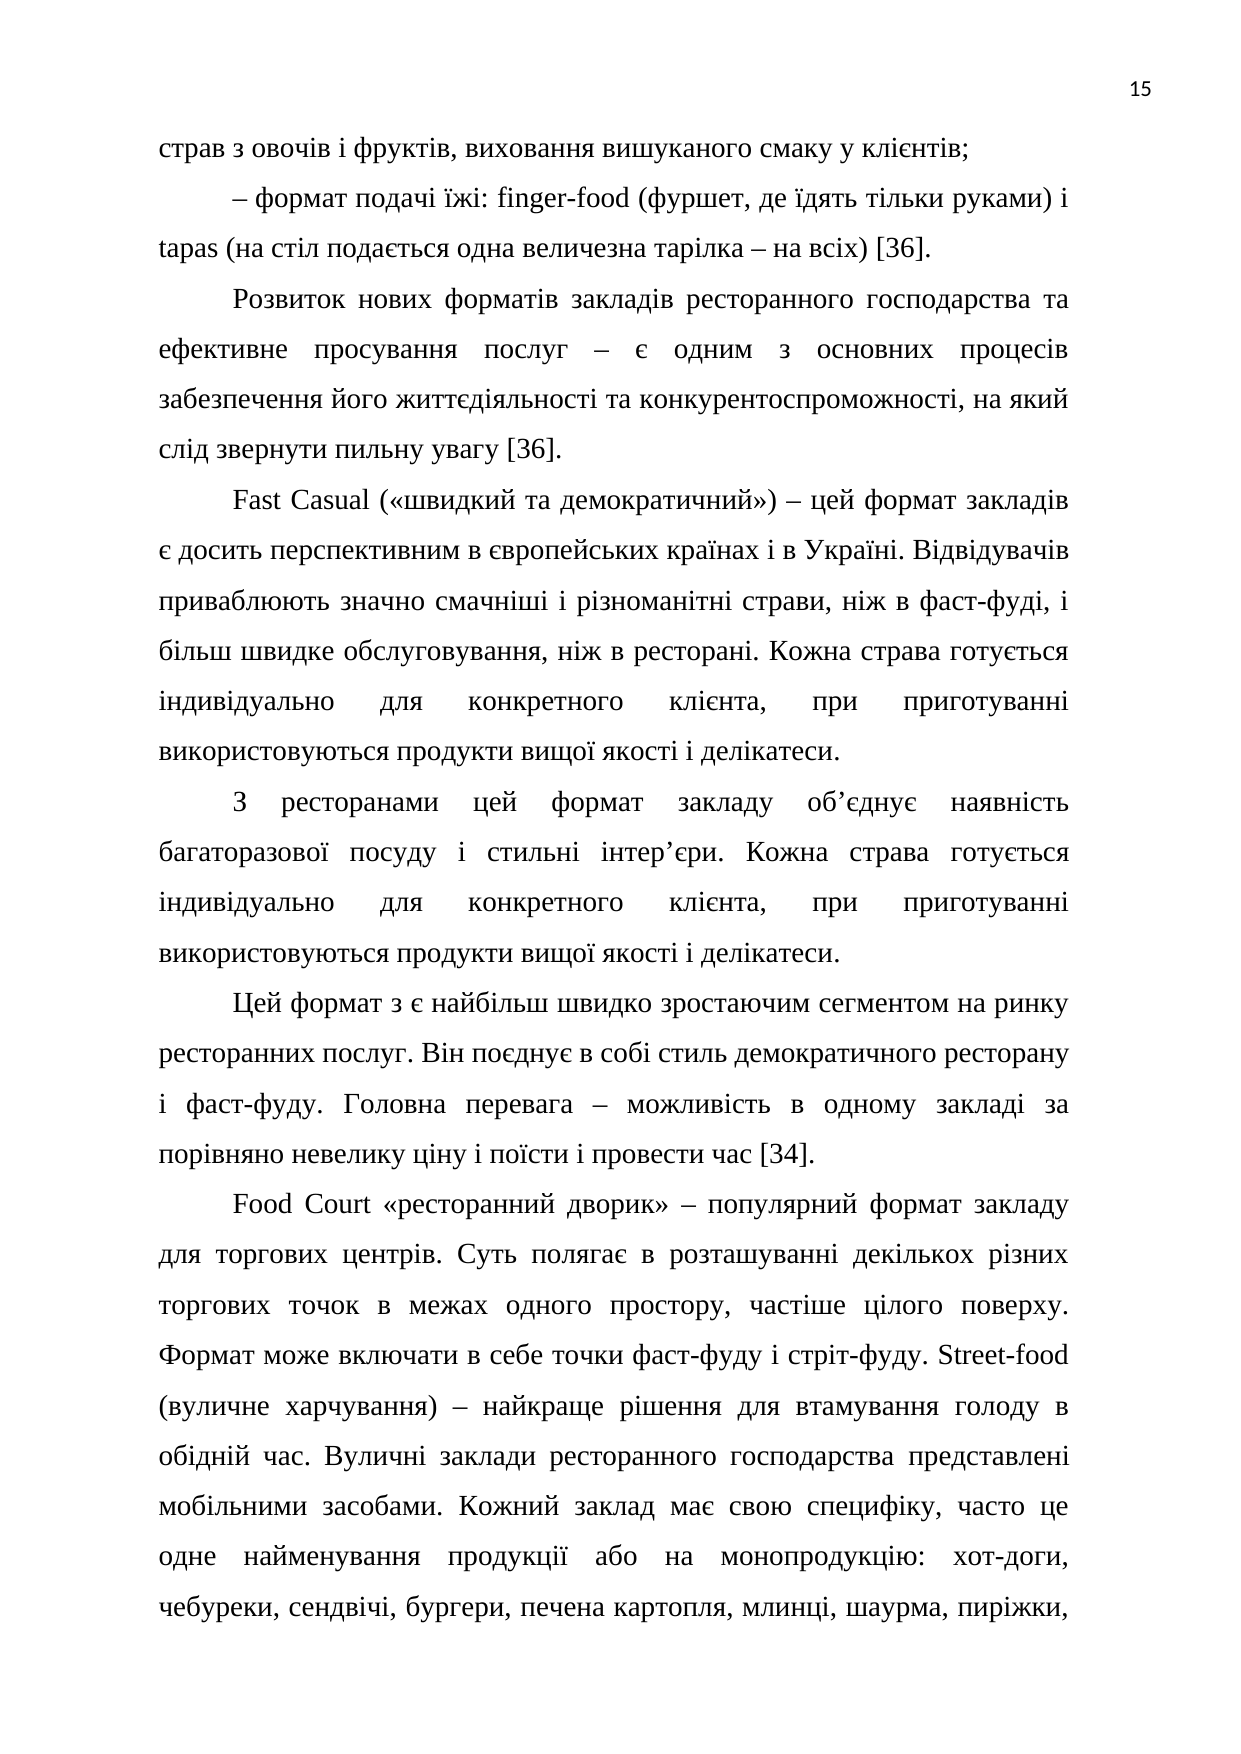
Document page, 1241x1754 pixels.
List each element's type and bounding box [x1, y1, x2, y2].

table_cell [147, 130, 1081, 1622]
